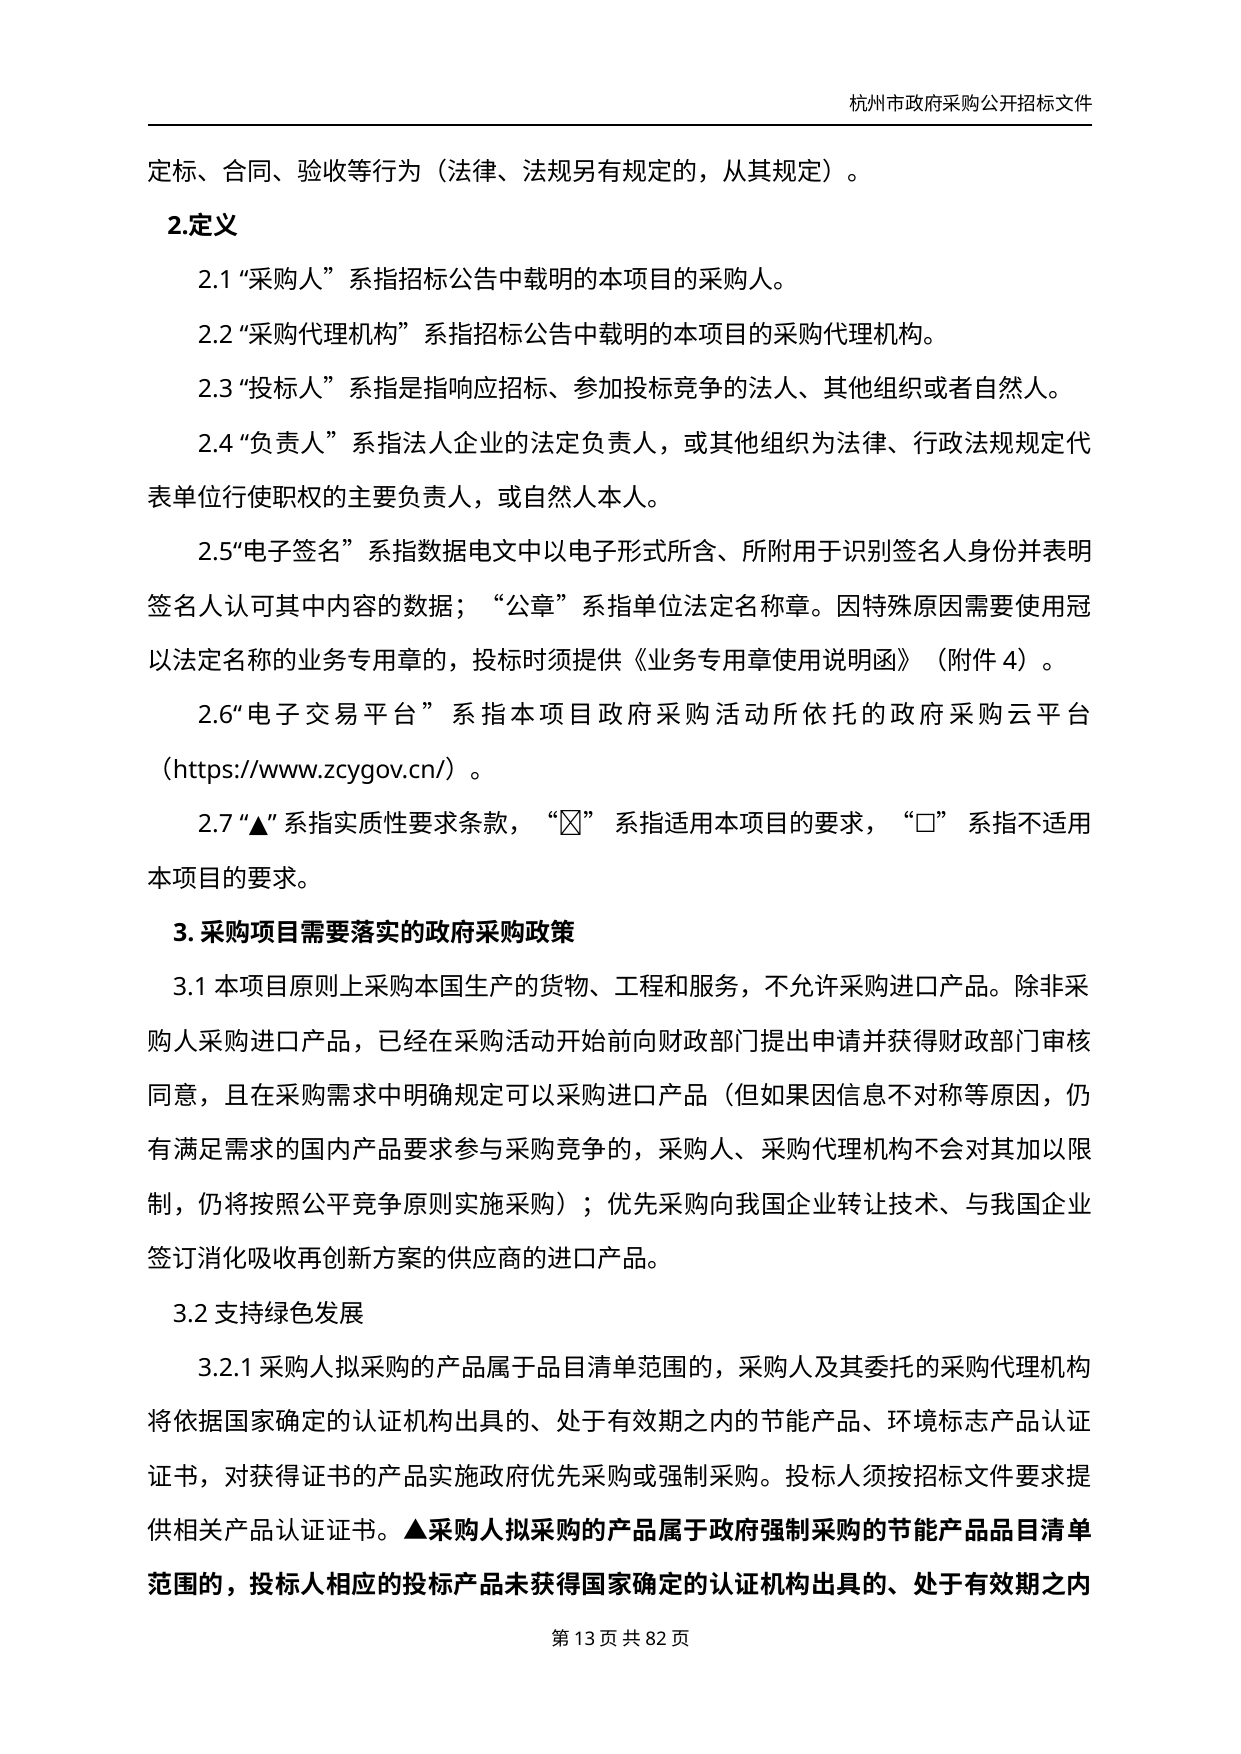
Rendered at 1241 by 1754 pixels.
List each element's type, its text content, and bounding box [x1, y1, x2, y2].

text 2.1 “采购人”系指招标公告中载明的本项目的采购人。 [148, 260, 1092, 296]
text 2.定义 [148, 206, 1092, 242]
text 2.2 “采购代理机构”系指招标公告中载明的本项目的采购代理机构。 [148, 314, 1092, 351]
text 2.4 “负责人”系指法人企业的法定负责人，或其他组织为法律、行政法规规定代表单位行使职权的主要负责人，或自然人本人。 [148, 423, 1092, 514]
text 2.5“电子签名”系指数据电文中以电子形式所含、所附用于识别签名人身份并表明签名人认可其中内容的数据；“公章”系指单位法定名称章。因特殊原因需要使用冠以法定名称的业务专用章的，投标时须提供《业务专用章使用说明函》（附件4）。 [148, 532, 1092, 677]
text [148, 151, 1092, 187]
text 2.7 “▲” 系指实质性要求条款，“” 系指适用本项目的要求，“” 系指不适用本项目的要求。 [148, 804, 1092, 894]
text 3.2 支持绿色发展 [148, 1293, 1092, 1329]
text 2.6“电子交易平台”系指本项目政府采购活动所依托的政府采购云平台（https://www.zcygov.cn/）。 [148, 695, 1092, 786]
text 3.1 本项目原则上采购本国生产的货物、工程和服务，不允许采购进口产品。除非采购人采购进口产品，已经在采购活动开始前向财政部门提出申请并获得财政部门审核同意，且在采购需求中明确规定可以采购进口产品（但如果因信息不对称等原因，仍有满足需求的国内产品要求参与采购竞争的，采购人、采购代理机构不会对其加以限制，仍将按照公平竞争原则实施采购）；优先采购向我国企业转让技术、与我国企业签订消化吸收再创新方案的供应商的进口产品。 [148, 967, 1092, 1275]
text 3. 采购项目需要落实的政府采购政策 [148, 912, 1092, 949]
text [148, 1347, 1092, 1601]
text 2.3 “投标人”系指是指响应招标、参加投标竞争的法人、其他组织或者自然人。 [148, 369, 1092, 405]
